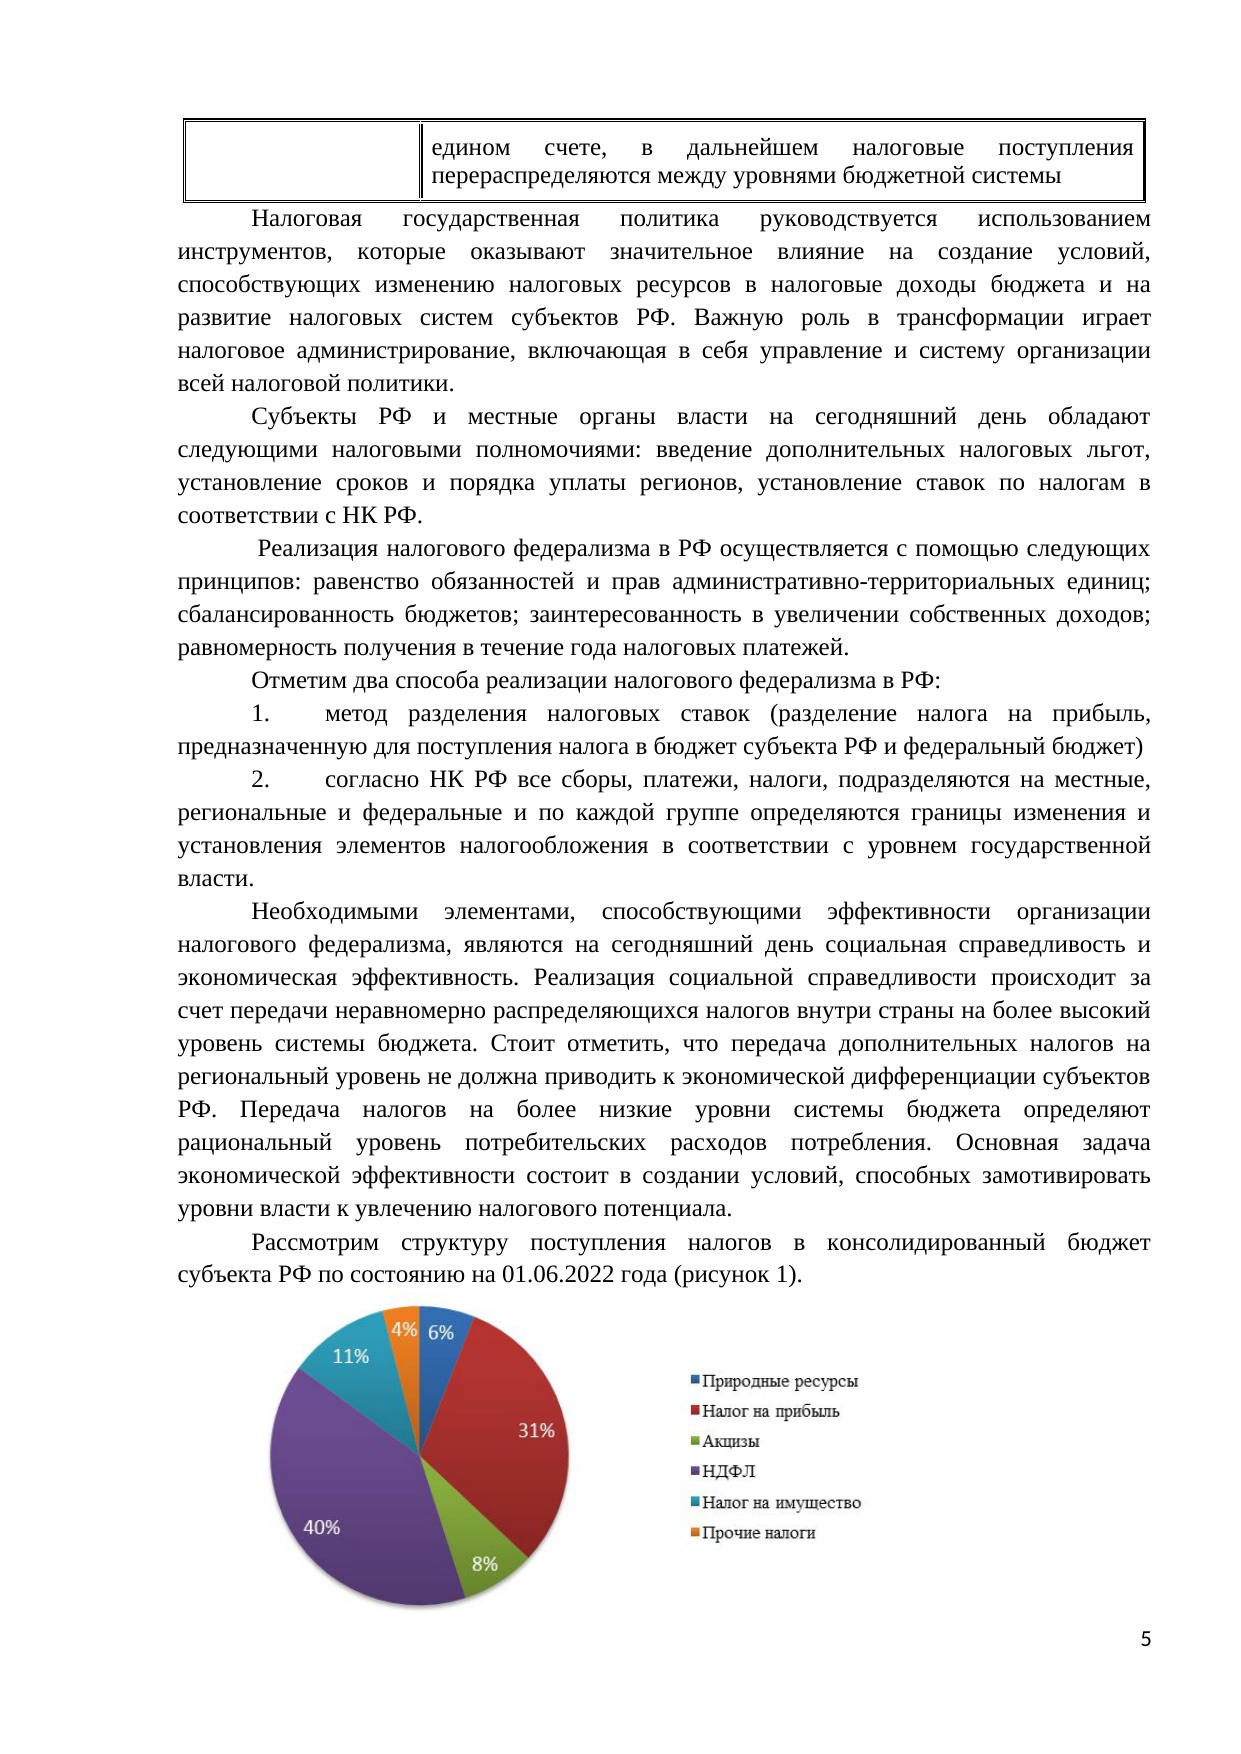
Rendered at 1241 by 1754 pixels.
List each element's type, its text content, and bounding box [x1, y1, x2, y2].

text Налоговая государственная политика руководствуется использованием инструментов, которые оказывают значительное влияние на создание условий, способствующих изменению налоговых ресурсов в налоговые доходы бюджета и на развитие налоговых систем субъектов РФ. Важную роль в трансформации играет налоговое администрирование, включающая в себя управление и систему организации всей налоговой политики. [177, 203, 1152, 397]
text Необходимыми элементами, способствующими эффективности организации налогового федерализма, являются на сегодняшний день социальная справедливость и экономическая эффективность. Реализация социальной справедливости происходит за счет передачи неравномерно распределяющихся налогов внутри страны на более высокий уровень системы бюджета. Стоит отметить, что передача дополнительных налогов на региональный уровень не должна приводить к экономической дифференциации субъектов РФ. Передача налогов на более низкие уровни системы бюджета определяют рациональный уровень потребительских расходов потребления. Основная задача экономической эффективности состоит в создании условий, способных замотивировать уровни власти к увлечению налогового потенциала. [177, 896, 1152, 1222]
text Субъекты РФ и местные органы власти на сегодняшний день обладают следующими налоговыми полномочиями: введение дополнительных налоговых льгот, установление сроков и порядка уплаты регионов, установление ставок по налогам в соответствии с НК РФ. [177, 401, 1152, 529]
text Отметим два способа реализации налогового федерализма в РФ: [177, 665, 1152, 694]
list согласно НК РФ все сборы, платежи, налоги, подразделяются на местные, региональные и федеральные и по каждой группе определяются границы изменения и установления элементов налогообложения в соответствии с уровнем государственной власти. [177, 764, 1152, 892]
text Реализация налогового федерализма в РФ осуществляется с помощью следующих принципов: равенство обязанностей и прав административно-территориальных единиц; сбалансированность бюджетов; заинтересованность в увеличении собственных доходов; равномерность получения в течение года налоговых платежей. [177, 533, 1152, 661]
text Рассмотрим структуру поступления налогов в консолидированный бюджет субъекта РФ по состоянию на 01.06.2022 года (рисунок 1). [177, 1227, 1152, 1288]
list метод разделения налоговых ставок (разделение налога на прибыль, предназначенную для поступления налога в бюджет субъекта РФ и федеральный бюджет) [177, 698, 1152, 760]
table_cell Дистрибутивный [186, 120, 421, 200]
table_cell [421, 122, 1143, 200]
picture [251, 1292, 882, 1617]
